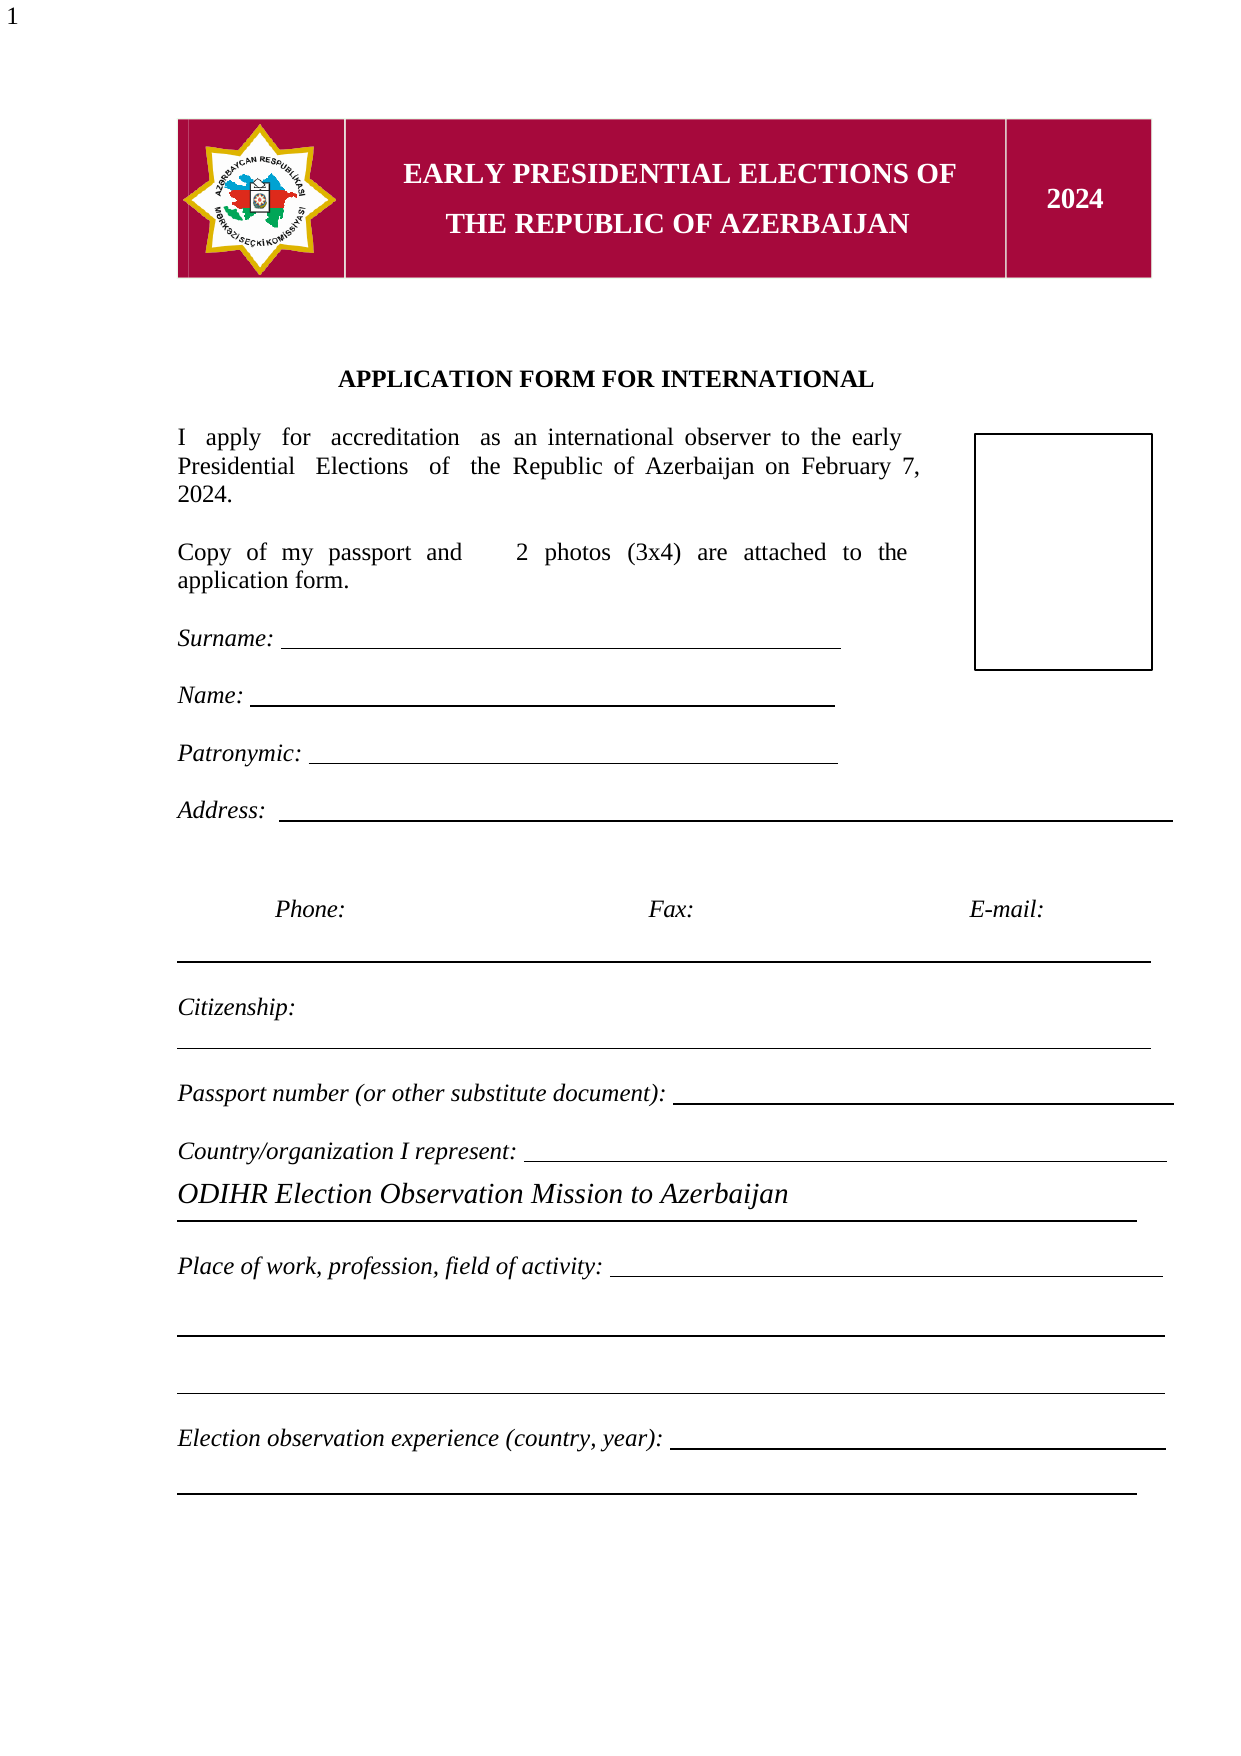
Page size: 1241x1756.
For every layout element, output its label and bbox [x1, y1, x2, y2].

picture [183, 124, 336, 275]
